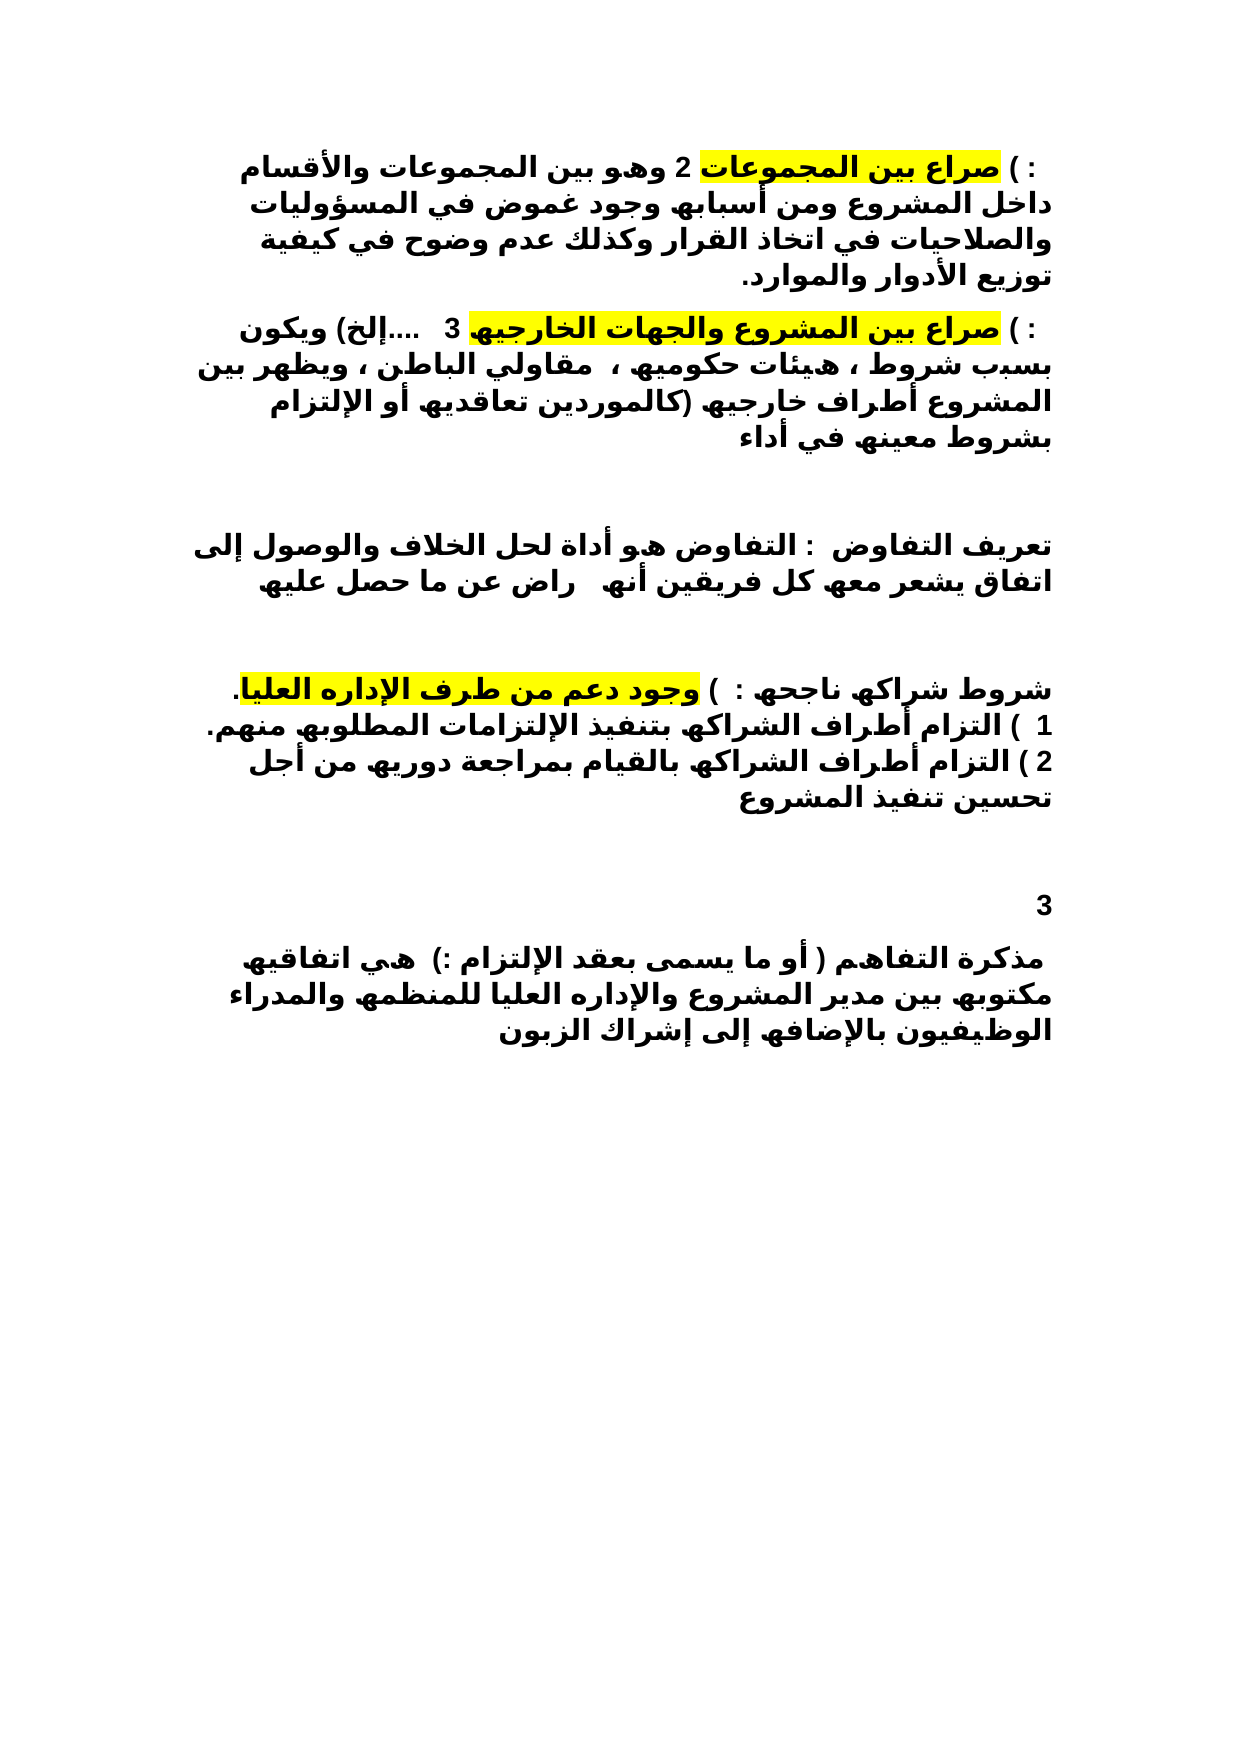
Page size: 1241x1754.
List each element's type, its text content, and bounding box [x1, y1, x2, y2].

text ﺷﺮوط ﺷﺮاﻛﮫ ﻧﺎﺟﺤﮫ : ) وﺟﻮد دﻋﻢ ﻣﻦ طﺮف اﻹداره اﻟﻌﻠﯿﺎ. 1 ) اﻟﺘﺰام أطﺮاف اﻟﺸﺮاﻛﮫ ﺑﺘﻨﻔﯿﺬ اﻹﻟﺘﺰاﻣﺎت اﻟﻤﻄﻠﻮﺑﮫ ﻣﻨﮭﻢ. 2 ) اﻟﺘﺰام أطﺮاف اﻟﺸﺮاﻛﮫ ﺑﺎﻟﻘﯿﺎم ﺑﻤﺮاﺟﻌﺔ دورﯾﮫ ﻣﻦ أﺟﻞ ﺗﺤﺴﯿﻦ ﺗﻨﻔﯿﺬ اﻟﻤﺸﺮوع [187, 672, 1053, 814]
text 3 [187, 888, 1053, 922]
text : ) ﺻﺮاع ﺑﯿﻦ اﻟﻤﺸﺮوع واﻟﺠﮭﺎت اﻟﺨﺎرﺟﯿﮫ 3 ....إﻟﺦ) وﯾﻜﻮن ﺑﺴﺒب ﺷﺮوط ، ھﯿﺌﺎت ﺣﻜﻮﻣﯿﮫ ، ﻣﻘﺎوﻟﻲ اﻟﺒﺎطﻦ ، وﯾﻈﮭﺮ ﺑﯿﻦ اﻟﻤﺸﺮوع أطﺮاف ﺧﺎرﺟﯿﮫ (ﻛﺎﻟﻤﻮردﯾﻦ ﺗﻌﺎﻗﺪﯾﮫ أو اﻹﻟﺘﺰام ﺑﺸﺮوط ﻣﻌﯿﻨﮫ ﻓﻲ أداء [187, 311, 1053, 453]
text ﺗﻌﺮﯾﻒ اﻟﺘﻔﺎوض : اﻟﺘﻔﺎوض ھﻮ أداة ﻟﺤﻞ اﻟﺨﻼف واﻟﻮﺻﻮل إﻟﻰ اﺗﻔﺎق ﯾﺸﻌﺮ ﻣﻌﮫ ﻛﻞ ﻓﺮﯾﻘﯿﻦ أﻧﮫ راض ﻋﻦ ﻣﺎ ﺣﺼﻞ ﻋﻠﯿﮫ [187, 528, 1053, 597]
text ﻣﺬﻛﺮة اﻟﺘﻔﺎھﻢ ( أو ﻣﺎ ﯾﺴﻤﻰ ﺑﻌﻘﺪ اﻹﻟﺘﺰام :) ھﻲ اﺗﻔﺎﻗﯿﮫ ﻣﻜﺘﻮﺑﮫ ﺑﯿﻦ ﻣﺪﯾﺮ اﻟﻤﺸﺮوع واﻹداره اﻟﻌﻠﯿﺎ ﻟﻠﻤﻨﻈﻤﮫ واﻟﻤﺪراء اﻟﻮظﯿﻔﯿﻮن ﺑﺎﻹﺿﺎﻓﮫ إﻟﻰ إﺷﺮاك اﻟﺰﺑﻮن [187, 941, 1053, 1047]
text : ) ﺻﺮاع ﺑﯿﻦ اﻟﻤﺠﻤﻮﻋﺎت 2 وھﻮ ﺑﯿﻦ اﻟﻤﺠﻤﻮﻋﺎت واﻷﻗﺴﺎم داﺧﻞ اﻟﻤﺸﺮوع وﻣﻦ أﺳﺒﺎﺑﮫ وﺟﻮد ﻏﻤﻮض ﻓﻲ اﻟﻤﺴﺆوﻟﯿﺎت واﻟﺼﻼﺣﯿﺎت ﻓﻲ اﺗﺨﺎذ اﻟﻘﺮار وﻛﺬﻟﻚ ﻋﺪم وﺿﻮح ﻓﻲ ﻛﯿﻔﯿﺔ ﺗﻮزﯾﻊ اﻷدوار واﻟﻤﻮارد. [187, 150, 1053, 292]
